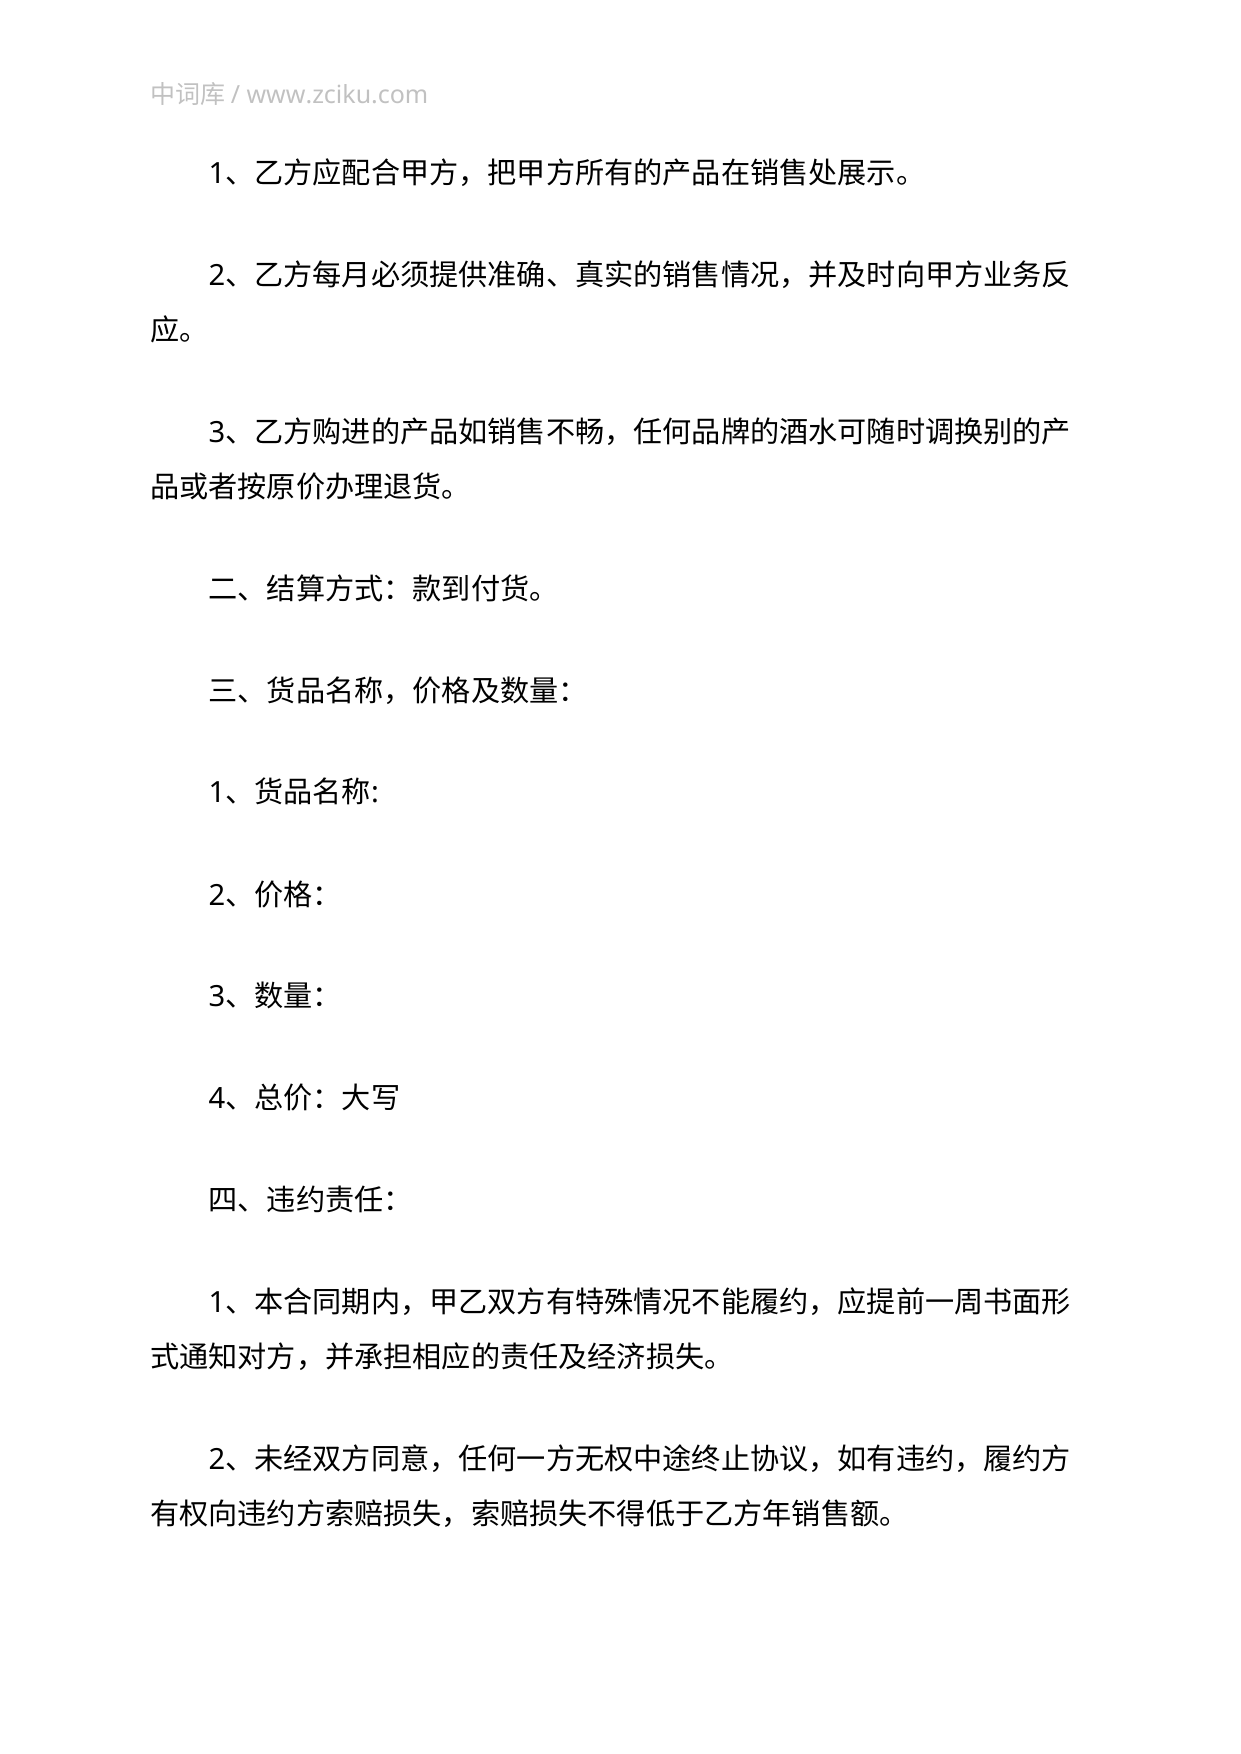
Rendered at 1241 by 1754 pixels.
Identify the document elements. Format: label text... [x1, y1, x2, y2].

text 2、价格： [150, 871, 1090, 913]
text 四、违约责任： [150, 1177, 1090, 1219]
text 2、乙方每月必须提供准确、真实的销售情况，并及时向甲方业务反应。 [150, 252, 1090, 349]
text 二、结算方式：款到付货。 [150, 566, 1090, 608]
text 3、乙方购进的产品如销售不畅，任何品牌的酒水可随时调换别的产品或者按原价办理退货。 [150, 409, 1090, 506]
text 1、乙方应配合甲方，把甲方所有的产品在销售处展示。 [150, 150, 1090, 192]
text 1、货品名称: [150, 769, 1090, 811]
text 1、本合同期内，甲乙双方有特殊情况不能履约，应提前一周书面形式通知对方，并承担相应的责任及经济损失。 [150, 1279, 1090, 1376]
text 3、数量： [150, 973, 1090, 1015]
text 三、货品名称，价格及数量： [150, 667, 1090, 709]
text 4、总价：大写 [150, 1075, 1090, 1117]
text 2、未经双方同意，任何一方无权中途终止协议，如有违约，履约方有权向违约方索赔损失，索赔损失不得低于乙方年销售额。 [150, 1436, 1090, 1533]
